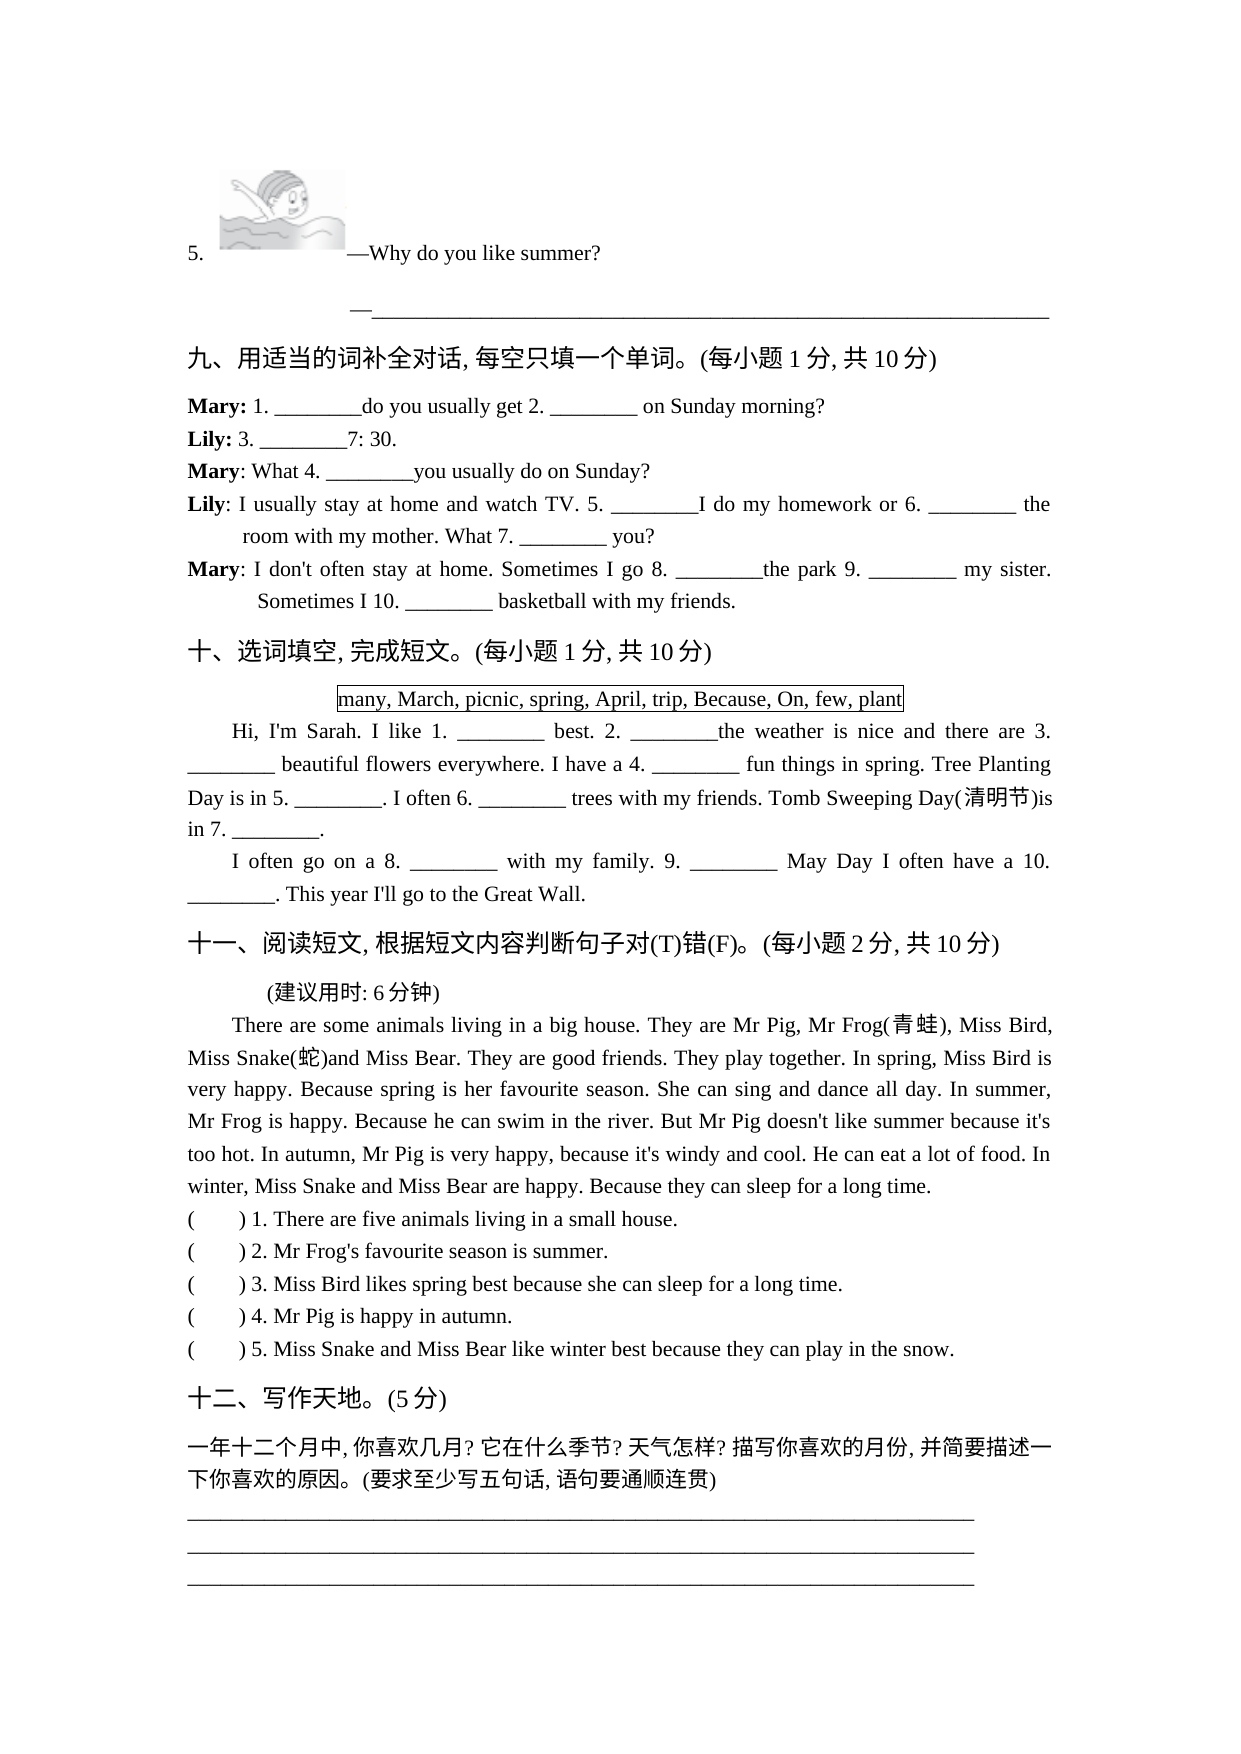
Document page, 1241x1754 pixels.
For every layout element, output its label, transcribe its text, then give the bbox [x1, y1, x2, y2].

text ________________________________________________________________________ [187, 1559, 1053, 1592]
text 5. —Why do you like summer? [187, 162, 1053, 292]
text Lily: I usually stay at home and watch TV. 5. ________I do my homework or 6. ________ the room with my mother. What 7. ________ you? [187, 487, 1053, 552]
picture [209, 162, 347, 261]
text (建议用时: 6分钟) [261, 974, 1053, 1007]
text ( ) 2. Mr Frog's favourite season is summer. [187, 1234, 1053, 1267]
text ( ) 5. Miss Snake and Miss Bear like winter best because they can play in the snow. [187, 1332, 1053, 1364]
text Mary: I don't often stay at home. Sometimes I go 8. ________the park 9. ________ my sister. Sometimes I 10. ________ basketball with my friends. [187, 552, 1053, 617]
text ________________________________________________________________________ [187, 1527, 1053, 1559]
text ( ) 3. Miss Bird likes spring best because she can sleep for a long time. [187, 1267, 1053, 1299]
text There are some animals living in a big house. They are Mr Pig, Mr Frog(青蛙), Miss Bird, Miss Snake(蛇)and Miss Bear. They are good friends. They play together. In spring, Miss Bird is very happy. Because spring is her favourite season. She can sing and dance all day. In summer, Mr Frog is happy. Because he can swim in the river. But Mr Pig doesn't like summer because it's too hot. In autumn, Mr Pig is very happy, because it's windy and cool. He can eat a lot of food. In winter, Miss Snake and Miss Bear are happy. Because they can sleep for a long time. [187, 1007, 1053, 1202]
text Mary: What 4. ________you usually do on Sunday? [187, 454, 1053, 487]
text 十、选词填空, 完成短文。(每小题1分, 共10分) [187, 617, 1053, 682]
text 十二、写作天地。(5分) [187, 1364, 1053, 1429]
text Hi, I'm Sarah. I like 1. ________ best. 2. ________the weather is nice and there are 3. ________ beautiful flowers everywhere. I have a 4. ________ fun things in spring. Tree Planting Day is in 5. ________. I often 6. ________ trees with my friends. Tomb Sweeping Day(清明节)is in 7. ________. [187, 714, 1053, 844]
text Lily: 3. ________7: 30. [187, 422, 1053, 454]
text many, March, picnic, spring, April, trip, Because, On, few, plant [187, 682, 1053, 714]
text ( ) 4. Mr Pig is happy in autumn. [187, 1299, 1053, 1332]
text 九、用适当的词补全对话, 每空只填一个单词。(每小题1分, 共10分) [187, 324, 1053, 389]
text ________________________________________________________________________ [187, 1494, 1053, 1527]
text ( ) 1. There are five animals living in a small house. [187, 1202, 1053, 1234]
text 十一、阅读短文, 根据短文内容判断句子对(T)错(F)。(每小题2分, 共10分) [187, 909, 1053, 974]
text Mary: 1. ________do you usually get 2. ________ on Sunday morning? [187, 389, 1053, 422]
text —______________________________________________________________ [350, 292, 1053, 324]
text I often go on a 8. ________ with my family. 9. ________ May Day I often have a 10. ________. This year I'll go to the Great Wall. [187, 844, 1053, 909]
text 一年十二个月中, 你喜欢几月? 它在什么季节? 天气怎样? 描写你喜欢的月份, 并简要描述一下你喜欢的原因。(要求至少写五句话, 语句要通顺连贯) [187, 1429, 1053, 1494]
